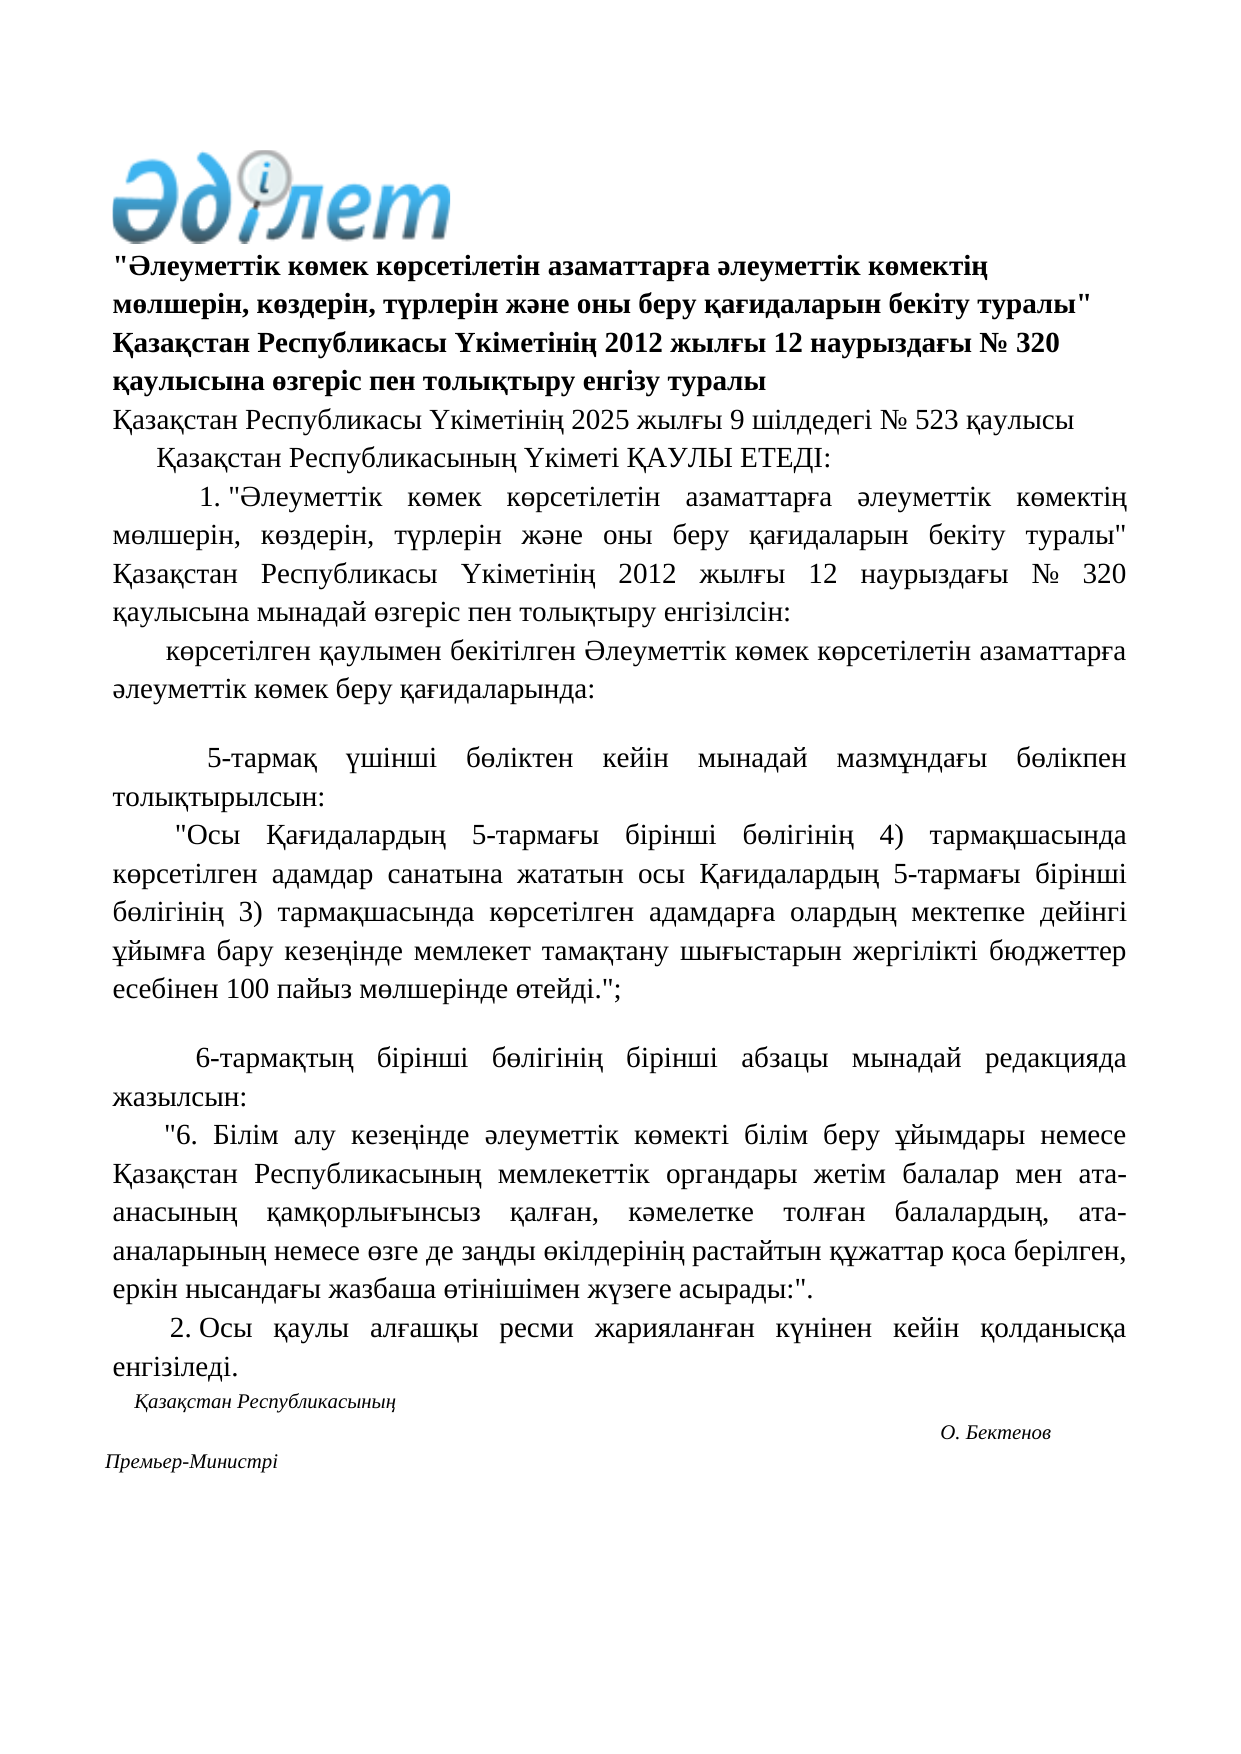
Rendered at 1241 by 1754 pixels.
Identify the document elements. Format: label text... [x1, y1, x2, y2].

text 5-тармақ үшінші бөліктен кейін мынадай мазмұндағы бөлікпен толықтырылсын: [112, 740, 1128, 812]
picture [112, 150, 451, 244]
text Қазақстан Республикасы Үкіметінің 2025 жылғы 9 шiлдедегi № 523 қаулысы [112, 402, 1128, 435]
text 2. Осы қаулы алғашқы ресми жарияланған күнінен кейін қолданысқа енгізіледі. [112, 1310, 1128, 1382]
text 1. "Әлеуметтік көмек көрсетілетін азаматтарға әлеуметтік көмектің мөлшерін, көздерін, түрлерін және оны беру қағидаларын бекіту туралы" Қазақстан Республикасы Үкіметінің 2012 жылғы 12 наурыздағы № 320 қаулысына мынадай өзгеріс пен толықтыру енгізілсін: [112, 479, 1128, 628]
text "6. Білім алу кезеңінде әлеуметтік көмекті білім беру ұйымдары немесе Қазақстан Республикасының мемлекеттік органдары жетім балалар мен ата-анасының қамқорлығынсыз қалған, кәмелетке толған балалардың, ата-аналарының немесе өзге де заңды өкілдерінің растайтын құжаттар қоса берілген, еркін нысандағы жазбаша өтінішімен жүзеге асырады:". [112, 1117, 1128, 1305]
text көрсетілген қаулымен бекітілген Әлеуметтік көмек көрсетілетін азаматтарға әлеуметтік көмек беру қағидаларында: [112, 633, 1128, 705]
text "Әлеуметтік көмек көрсетілетін азаматтарға әлеуметтік көмектің мөлшерін, көздерін, түрлерін және оны беру қағидаларын бекіту туралы" Қазақстан Республикасы Үкіметінің 2012 жылғы 12 наурыздағы № 320 қаулысына өзгеріс пен толықтыру енгізу туралы [112, 248, 1128, 397]
text Қазақстан Республикасының Үкіметі ҚАУЛЫ ЕТЕДІ: [112, 440, 1128, 474]
table_header О. Бектенов [939, 1387, 1240, 1480]
table_header Қазақстан Республикасының Премьер-Министрі [101, 1387, 939, 1480]
text 6-тармақтың бірінші бөлігінің бірінші абзацы мынадай редакцияда жазылсын: [112, 1040, 1128, 1112]
text "Осы Қағидалардың 5-тармағы бірінші бөлігінің 4) тармақшасында көрсетілген адамдар санатына жататын осы Қағидалардың 5-тармағы бірінші бөлігінің 3) тармақшасында көрсетілген адамдарға олардың мектепке дейінгі ұйымға бару кезеңінде мемлекет тамақтану шығыстарын жергілікті бюджеттер есебінен 100 пайыз мөлшерінде өтейді."; [112, 817, 1128, 1005]
